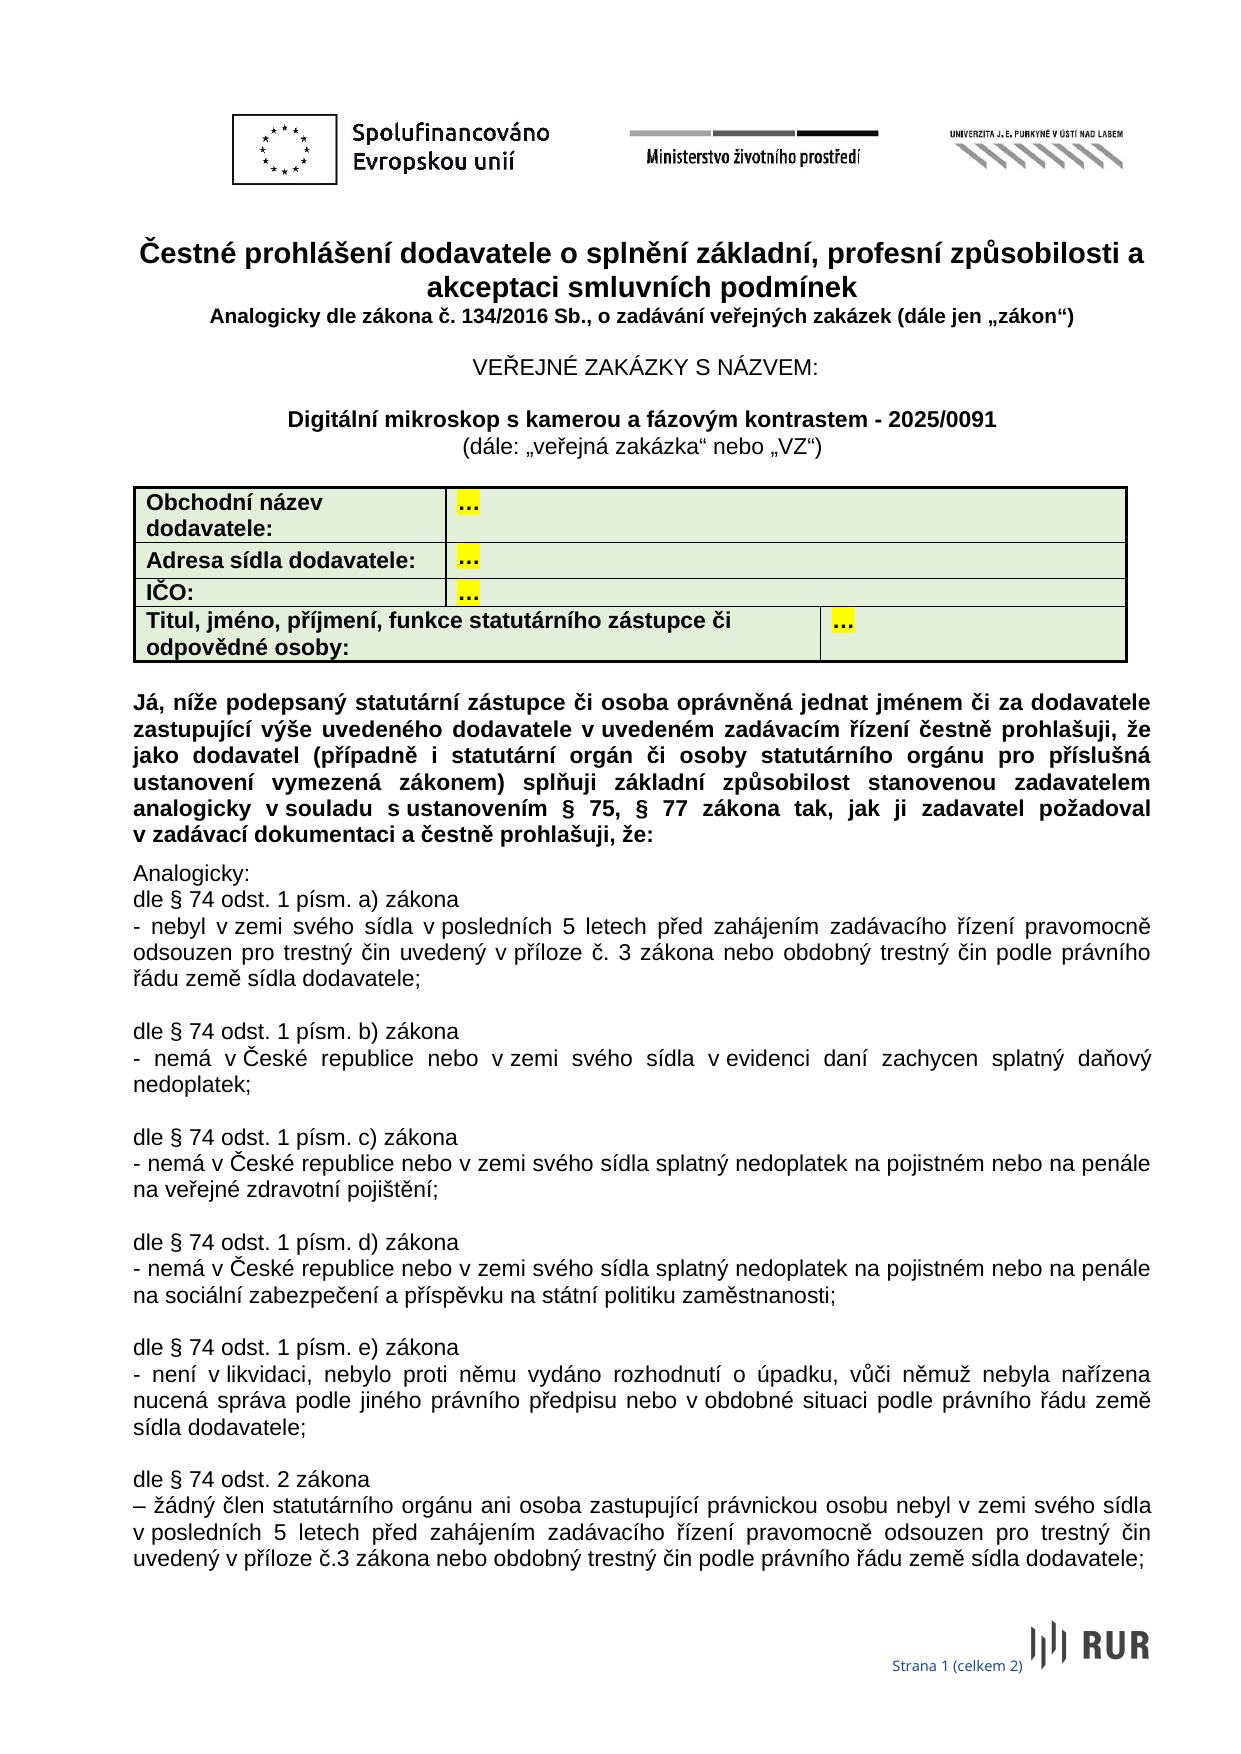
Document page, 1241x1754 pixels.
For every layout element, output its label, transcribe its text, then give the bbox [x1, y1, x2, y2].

text - není v likvidaci, nebylo proti němu vydáno rozhodnutí o úpadku, vůči němuž nebyla nařízena nucená správa podle jiného právního předpisu nebo v obdobné situaci podle právního řádu země sídla dodavatele; [133, 1361, 1152, 1440]
text dle § 74 odst. 1 písm. c) zákona [133, 1123, 1152, 1150]
text Digitální mikroskop s kamerou a fázovým kontrastem - 2025/0091 [133, 406, 1152, 433]
picture [206, 97, 1152, 206]
text VEŘEJNÉ ZAKÁZKY S NÁZVEM: [133, 354, 1152, 380]
text dle § 74 odst. 1 písm. e) zákona [133, 1334, 1152, 1361]
table_cell … [821, 607, 1125, 660]
table_header Obchodní název dodavatele: [136, 489, 445, 541]
text - nebyl v zemi svého sídla v posledních 5 letech před zahájením zadávacího řízení pravomocně odsouzen pro trestný čin uvedený v příloze č. 3 zákona nebo obdobný trestný čin podle právního řádu země sídla dodavatele; [133, 913, 1152, 992]
text (dále: „veřejná zakázka“ nebo „VZ“) [133, 433, 1152, 459]
picture [1028, 1618, 1152, 1672]
table_cell Adresa sídla dodavatele: [136, 543, 445, 578]
table_cell Titul, jméno, příjmení, funkce statutárního zástupce či odpovědné osoby: [136, 607, 820, 660]
text Analogicky dle zákona č. 134/2016 Sb., o zadávání veřejných zakázek (dále jen „zákon“) [133, 303, 1152, 327]
text dle § 74 odst. 1 písm. a) zákona [133, 886, 1152, 913]
text - nemá v České republice nebo v zemi svého sídla splatný nedoplatek na pojistném nebo na penále na veřejné zdravotní pojištění; [133, 1150, 1152, 1203]
text – žádný člen statutárního orgánu ani osoba zastupující právnickou osobu nebyl v zemi svého sídla v posledních 5 letech před zahájením zadávacího řízení pravomocně odsouzen pro trestný čin uvedený v příloze č.3 zákona nebo obdobný trestný čin podle právního řádu země sídla dodavatele; [133, 1492, 1152, 1572]
text Analogicky: [133, 860, 1152, 886]
text dle § 74 odst. 1 písm. b) zákona [133, 1018, 1152, 1044]
text - nemá v České republice nebo v zemi svého sídla v evidenci daní zachycen splatný daňový nedoplatek; [133, 1044, 1152, 1097]
text dle § 74 odst. 1 písm. d) zákona [133, 1229, 1152, 1255]
table_cell … [480, 579, 1125, 606]
text dle § 74 odst. 2 zákona [133, 1466, 1152, 1492]
table_cell IČO: [136, 579, 445, 606]
table_header … [447, 489, 1125, 541]
table_cell … [447, 543, 1125, 578]
text Čestné prohlášení dodavatele o splnění základní, profesní způsobilosti a akceptaci smluvních podmínek [133, 236, 1152, 303]
text Já, níže podepsaný statutární zástupce či osoba oprávněná jednat jménem či za dodavatele zastupující výše uvedeného dodavatele v uvedeném zadávacím řízení čestně prohlašuji, že jako dodavatel (případně i statutární orgán či osoby statutárního orgánu pro příslušná ustanovení vymezená zákonem) splňuji základní způsobilost stanovenou zadavatelem analogicky v souladu s ustanovením § 75, § 77 zákona tak, jak ji zadavatel požadoval v zadávací dokumentaci a čestně prohlašuji, že: [133, 689, 1152, 847]
text - nemá v České republice nebo v zemi svého sídla splatný nedoplatek na pojistném nebo na penále na sociální zabezpečení a příspěvku na státní politiku zaměstnanosti; [133, 1255, 1152, 1308]
